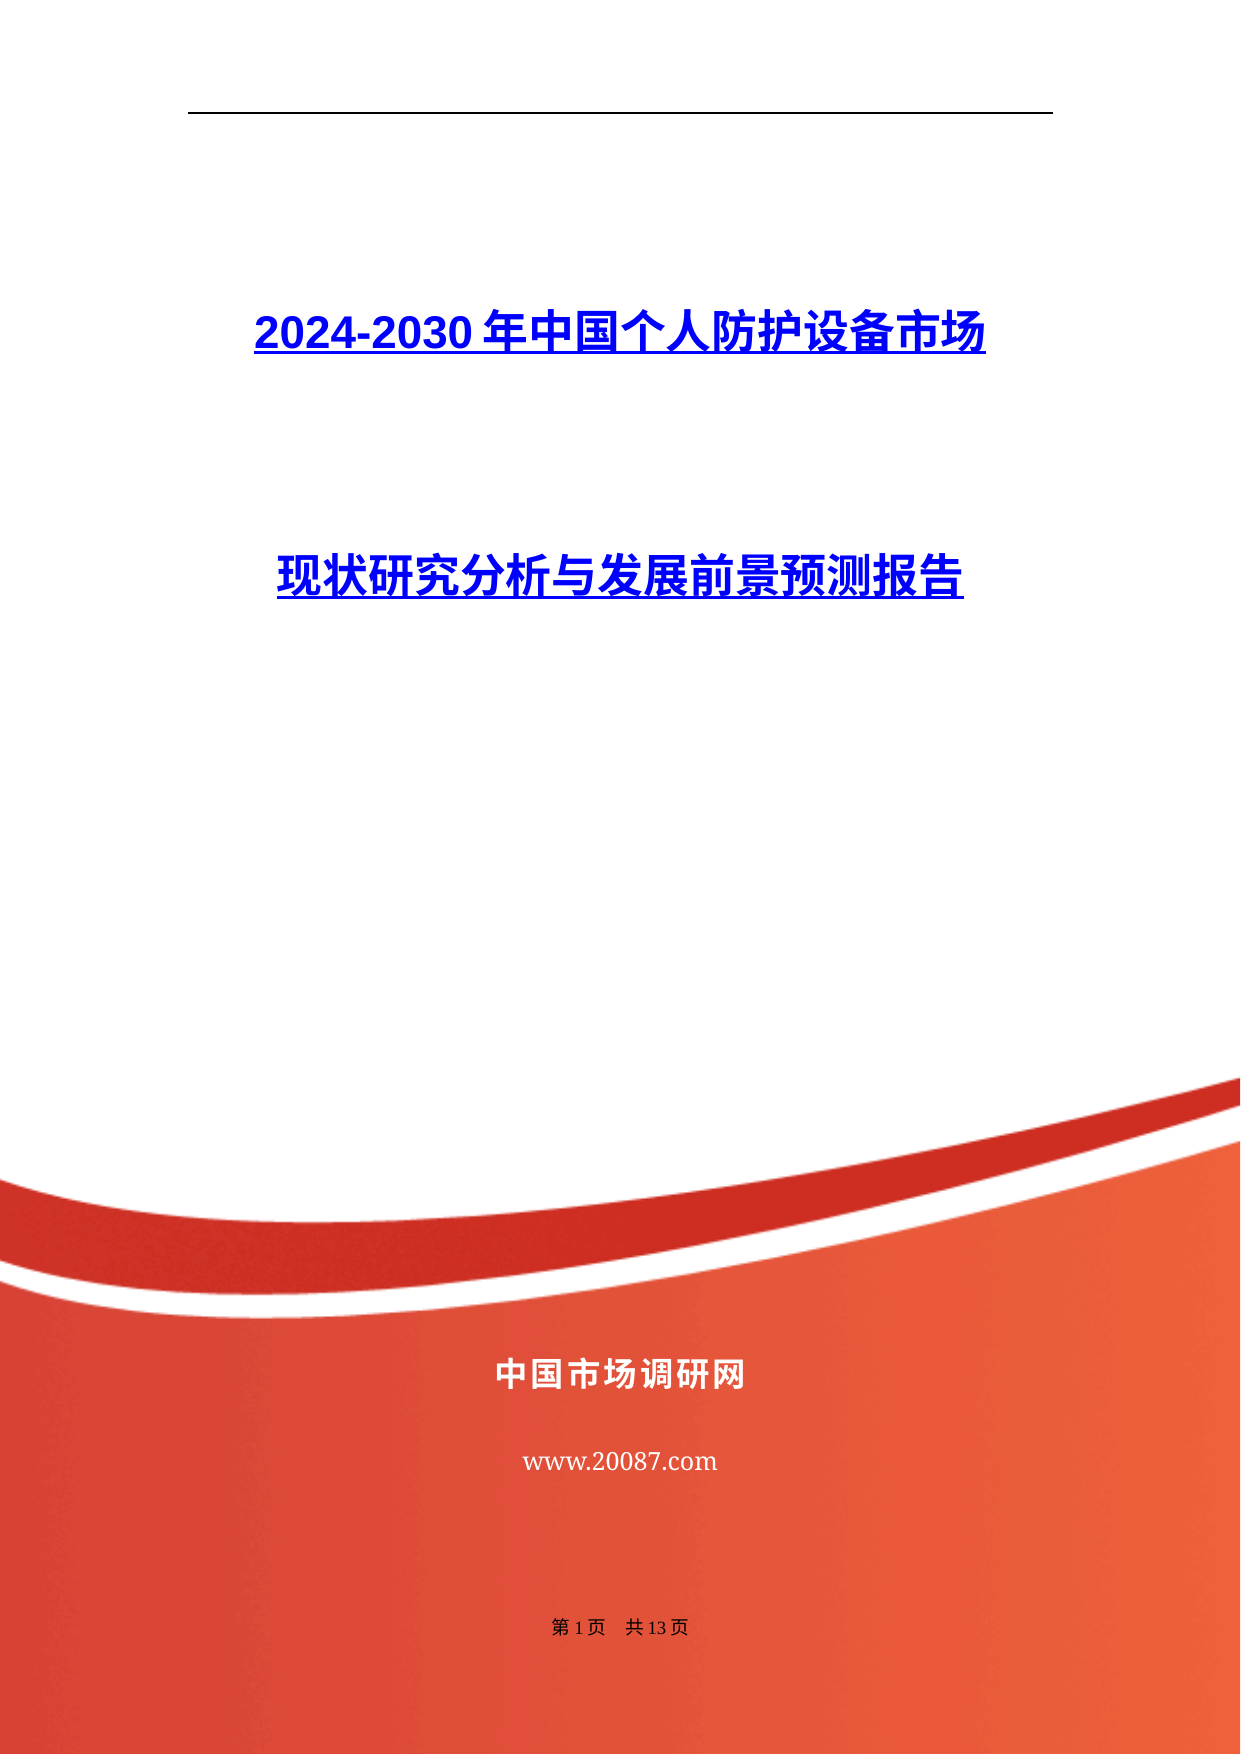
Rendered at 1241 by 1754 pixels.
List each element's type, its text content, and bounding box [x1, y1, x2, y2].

picture [0, 1006, 1241, 1754]
subtitle 中国市场调研网 [187, 1339, 1053, 1404]
text www.20087.com [187, 1428, 1053, 1493]
table_header 2024-2030年中国个人防护设备市场现状研究分析与发展前景预测报告 [188, 207, 1053, 773]
